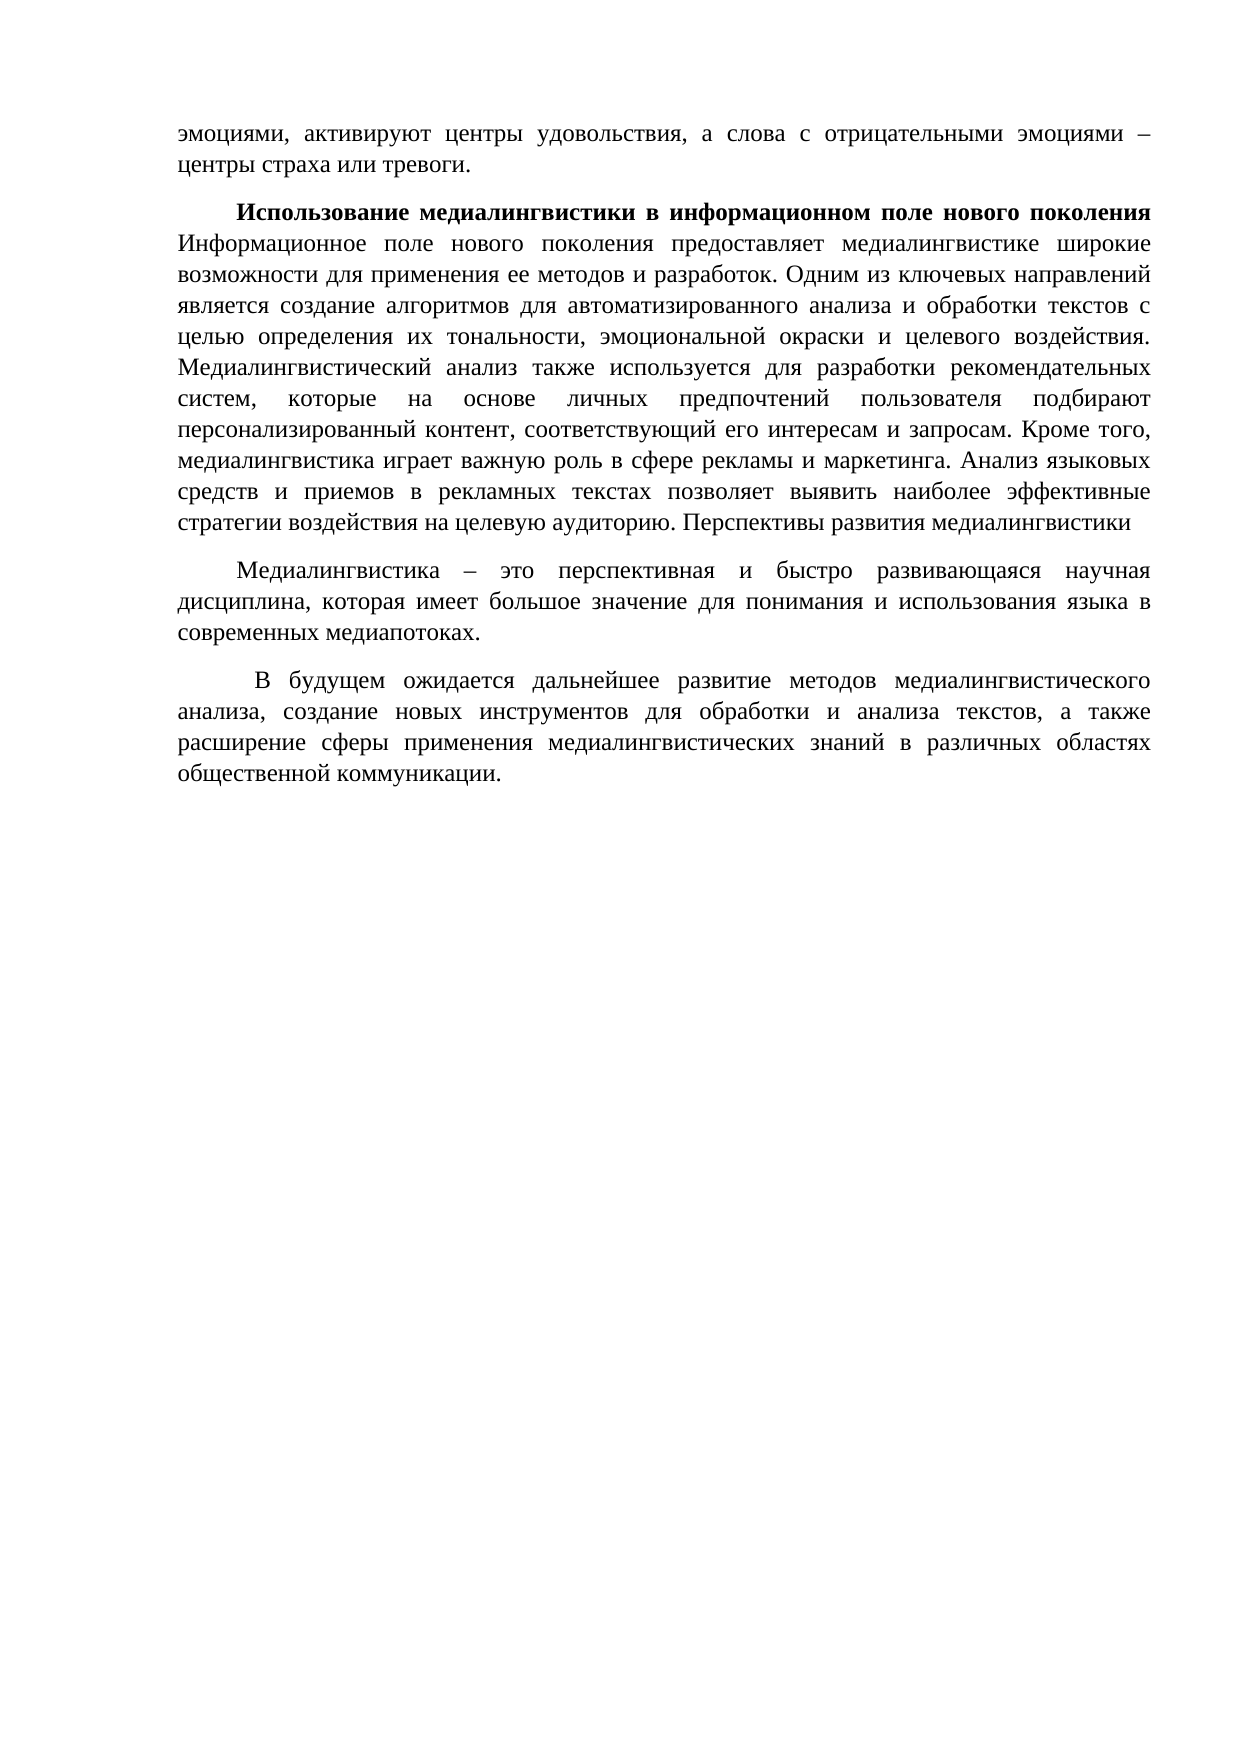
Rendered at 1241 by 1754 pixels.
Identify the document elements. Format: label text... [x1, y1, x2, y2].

text В будущем ожидается дальнейшее развитие методов медиалингвистического анализа, создание новых инструментов для обработки и анализа текстов, а также расширение сферы применения медиалингвистических знаний в различных областях общественной коммуникации. [177, 665, 1152, 787]
text Медиалингвистика – это перспективная и быстро развивающаяся научная дисциплина, которая имеет большое значение для понимания и использования языка в современных медиапотоках. [177, 555, 1152, 646]
text Использование медиалингвистики в информационном поле нового поколения Информационное поле нового поколения предоставляет медиалингвистике широкие возможности для применения ее методов и разработок. Одним из ключевых направлений является создание алгоритмов для автоматизированного анализа и обработки текстов с целью определения их тональности, эмоциональной окраски и целевого воздействия. Медиалингвистический анализ также используется для разработки рекомендательных систем, которые на основе личных предпочтений пользователя подбирают персонализированный контент, соответствующий его интересам и запросам. Кроме того, медиалингвистика играет важную роль в сфере рекламы и маркетинга. Анализ языковых средств и приемов в рекламных текстах позволяет выявить наиболее эффективные стратегии воздействия на целевую аудиторию. Перспективы развития медиалингвистики [177, 197, 1152, 536]
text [177, 118, 1152, 178]
